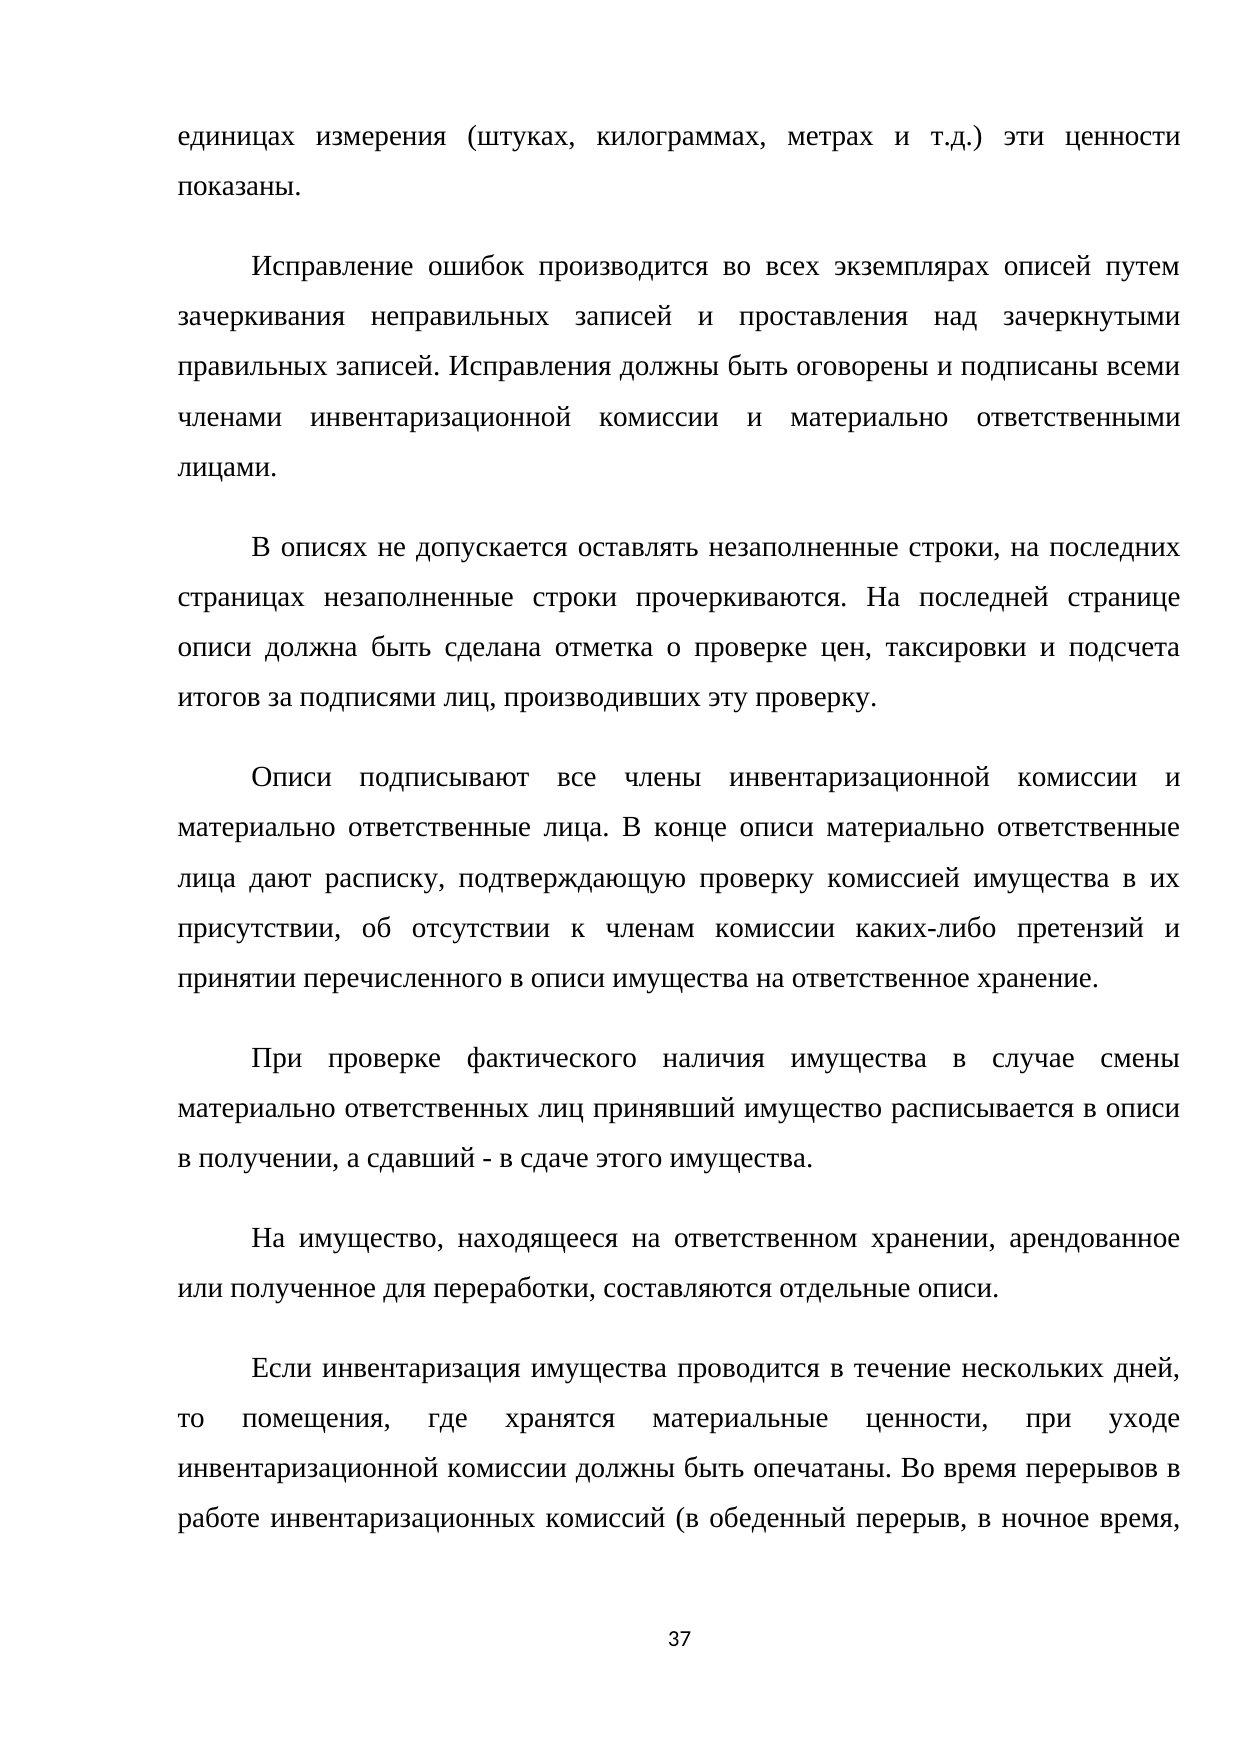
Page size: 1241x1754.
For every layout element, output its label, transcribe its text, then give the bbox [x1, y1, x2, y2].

text В описях не допускается оставлять незаполненные строки, на последних страницах незаполненные строки прочеркиваются. На последней странице описи должна быть сделана отметка о проверке цен, таксировки и подсчета итогов за подписями лиц, производивших эту проверку. [177, 529, 1181, 713]
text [177, 1350, 1181, 1534]
text Описи подписывают все члены инвентаризационной комиссии и материально ответственные лица. В конце описи материально ответственные лица дают расписку, подтверждающую проверку комиссией имущества в их присутствии, об отсутствии к членам комиссии каких-либо претензий и принятии перечисленного в описи имущества на ответственное хранение. [177, 759, 1181, 994]
text При проверке фактического наличия имущества в случае смены материально ответственных лиц принявший имущество расписывается в описи в получении, а сдавший - в сдаче этого имущества. [177, 1040, 1181, 1174]
text Исправление ошибок производится во всех экземплярах описей путем зачеркивания неправильных записей и проставления над зачеркнутыми правильных записей. Исправления должны быть оговорены и подписаны всеми членами инвентаризационной комиссии и материально ответственными лицами. [177, 248, 1181, 483]
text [177, 118, 1181, 202]
text На имущество, находящееся на ответственном хранении, арендованное или полученное для переработки, составляются отдельные описи. [177, 1220, 1181, 1304]
